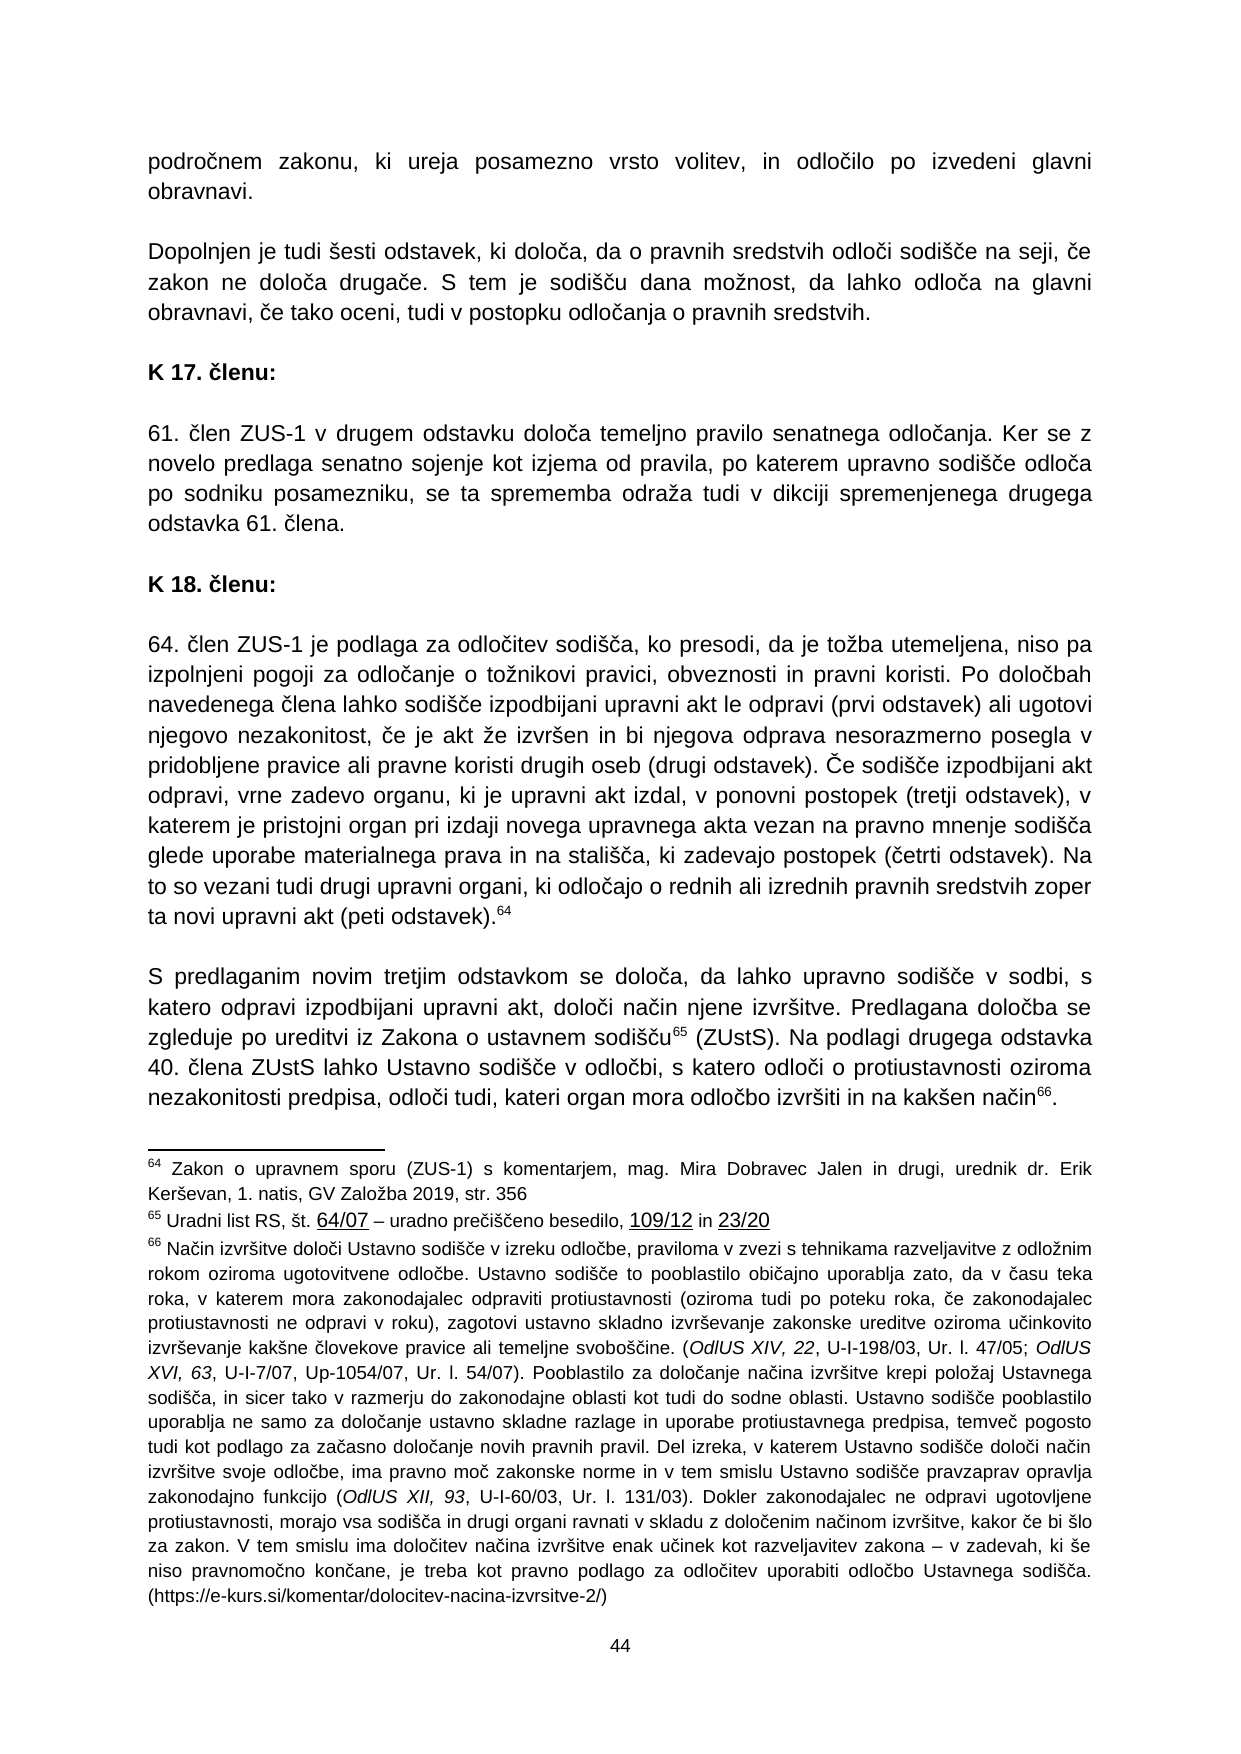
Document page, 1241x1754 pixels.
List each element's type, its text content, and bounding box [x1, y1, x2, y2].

text Dopolnjen je tudi šesti odstavek, ki določa, da o pravnih sredstvih odloči sodišče na seji, če zakon ne določa drugače. S tem je sodišču dana možnost, da lahko odloča na glavni obravnavi, če tako oceni, tudi v postopku odločanja o pravnih sredstvih. [148, 238, 1093, 325]
text 61. člen ZUS-1 v drugem odstavku določa temeljno pravilo senatnega odločanja. Ker se z novelo predlaga senatno sojenje kot izjema od pravila, po katerem upravno sodišče odloča po sodniku posamezniku, se ta sprememba odraža tudi v dikciji spremenjenega drugega odstavka 61. člena. [148, 419, 1093, 536]
text K 17. členu: [148, 359, 1093, 385]
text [148, 148, 1093, 204]
text K 18. členu: [148, 571, 1093, 597]
text 64. člen ZUS-1 je podlaga za odločitev sodišča, ko presodi, da je tožba utemeljena, niso pa izpolnjeni pogoji za odločanje o tožnikovi pravici, obveznosti in pravni koristi. Po določbah navedenega člena lahko sodišče izpodbijani upravni akt le odpravi (prvi odstavek) ali ugotovi njegovo nezakonitost, če je akt že izvršen in bi njegova odprava nesorazmerno posegla v pridobljene pravice ali pravne koristi drugih oseb (drugi odstavek). Če sodišče izpodbijani akt odpravi, vrne zadevo organu, ki je upravni akt izdal, v ponovni postopek (tretji odstavek), v katerem je pristojni organ pri izdaji novega upravnega akta vezan na pravno mnenje sodišča glede uporabe materialnega prava in na stališča, ki zadevajo postopek (četrti odstavek). Na to so vezani tudi drugi upravni organi, ki odločajo o rednih ali izrednih pravnih sredstvih zoper ta novi upravni akt (peti odstavek). [148, 631, 1093, 929]
text S predlaganim novim tretjim odstavkom se določa, da lahko upravno sodišče v sodbi, s katero odpravi izpodbijani upravni akt, določi način njene izvršitve. Predlagana določba se zgleduje po ureditvi iz Zakona o ustavnem sodišču (ZUstS). Na podlagi drugega odstavka 40. člena ZUstS lahko Ustavno sodišče v odločbi, s katero odloči o protiustavnosti oziroma nezakonitosti predpisa, odloči tudi, kateri organ mora odločbo izvršiti in na kakšen način. [148, 963, 1093, 1110]
